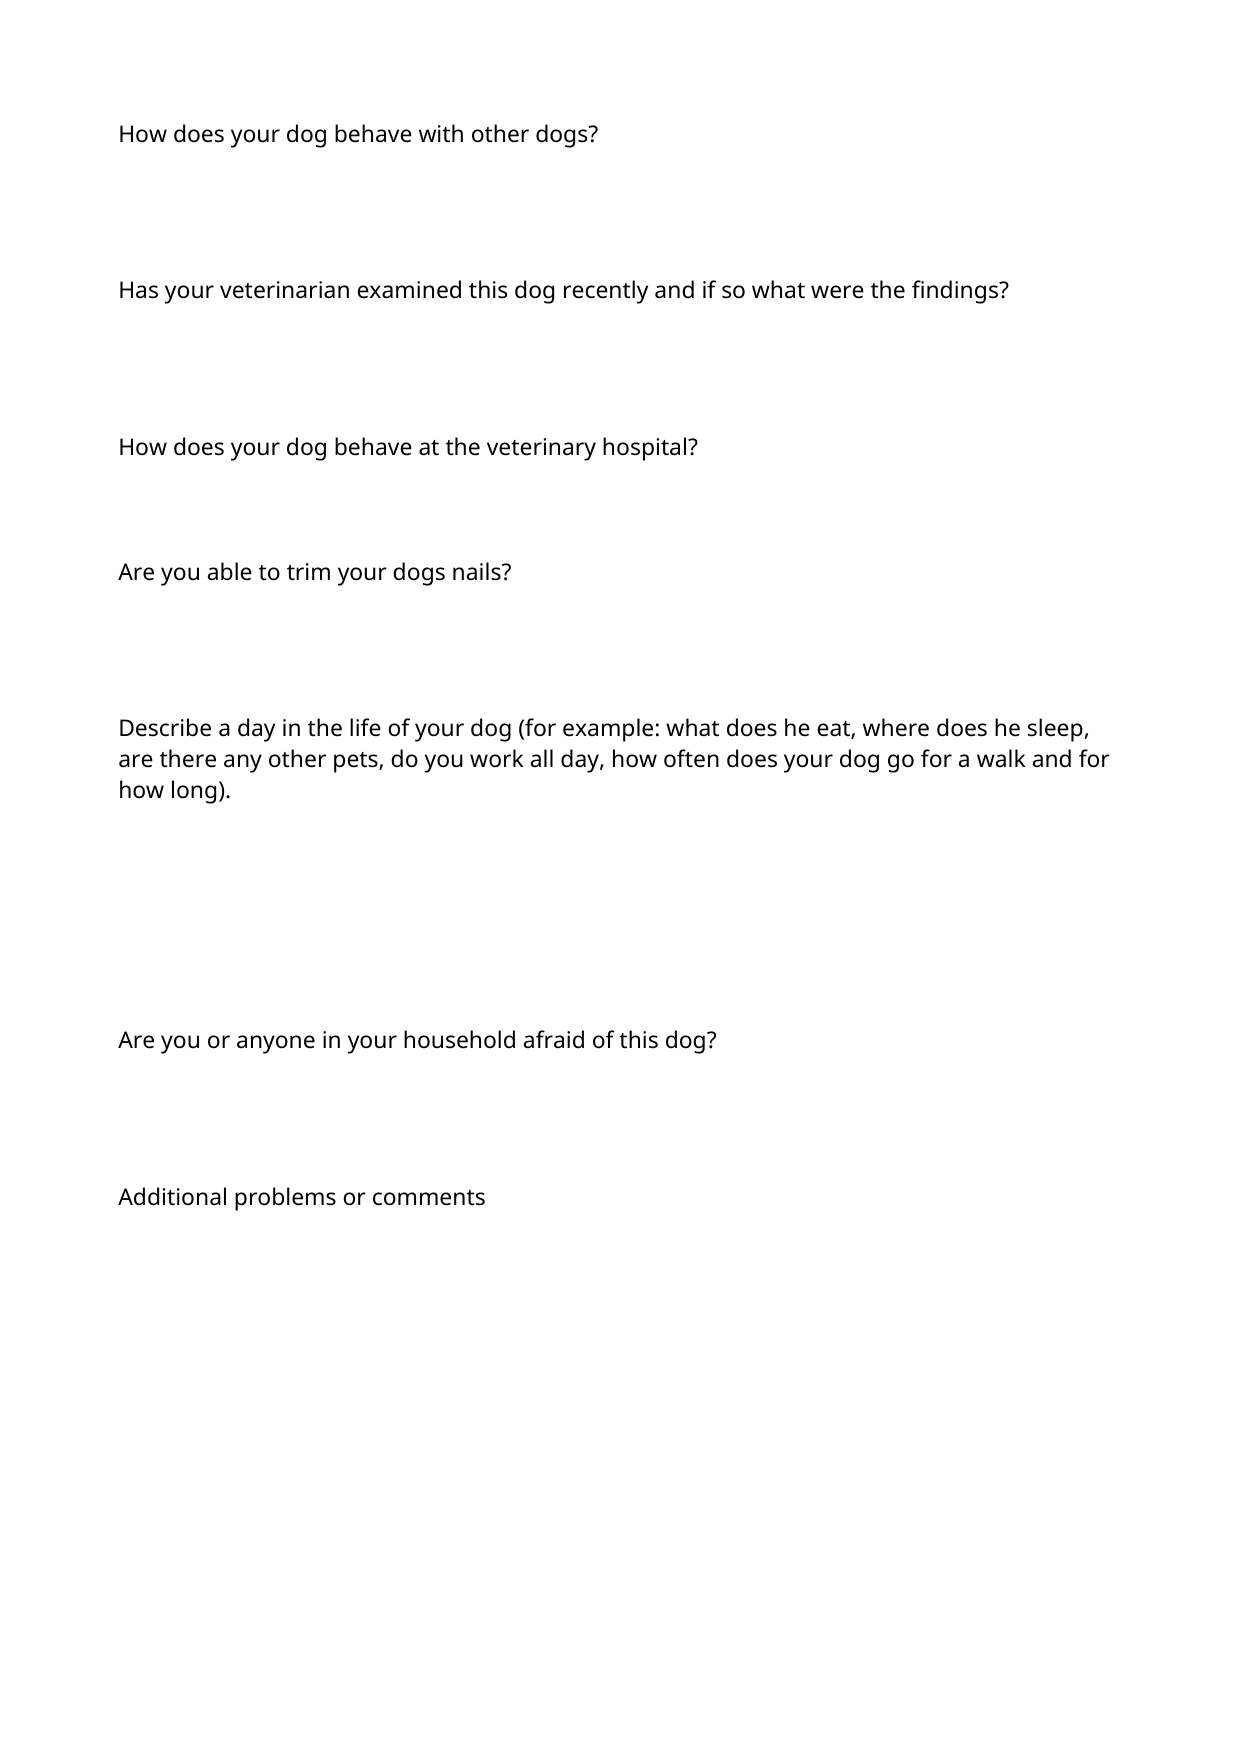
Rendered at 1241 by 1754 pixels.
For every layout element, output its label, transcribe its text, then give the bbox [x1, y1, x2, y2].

text Has your veterinarian examined this dog recently and if so what were the findings? [118, 274, 1122, 306]
text How does your dog behave with other dogs? [118, 118, 1122, 149]
text Describe a day in the life of your dog (for example: what does he eat, where does he sleep, are there any other pets, do you work all day, how often does your dog go for a walk and for how long). [118, 712, 1122, 806]
text Are you or anyone in your household afraid of this dog? [118, 1024, 1122, 1056]
text How does your dog behave at the veterinary hospital? [118, 431, 1122, 462]
text Are you able to trim your dogs nails? [118, 556, 1122, 587]
text Additional problems or comments [118, 1181, 1122, 1212]
